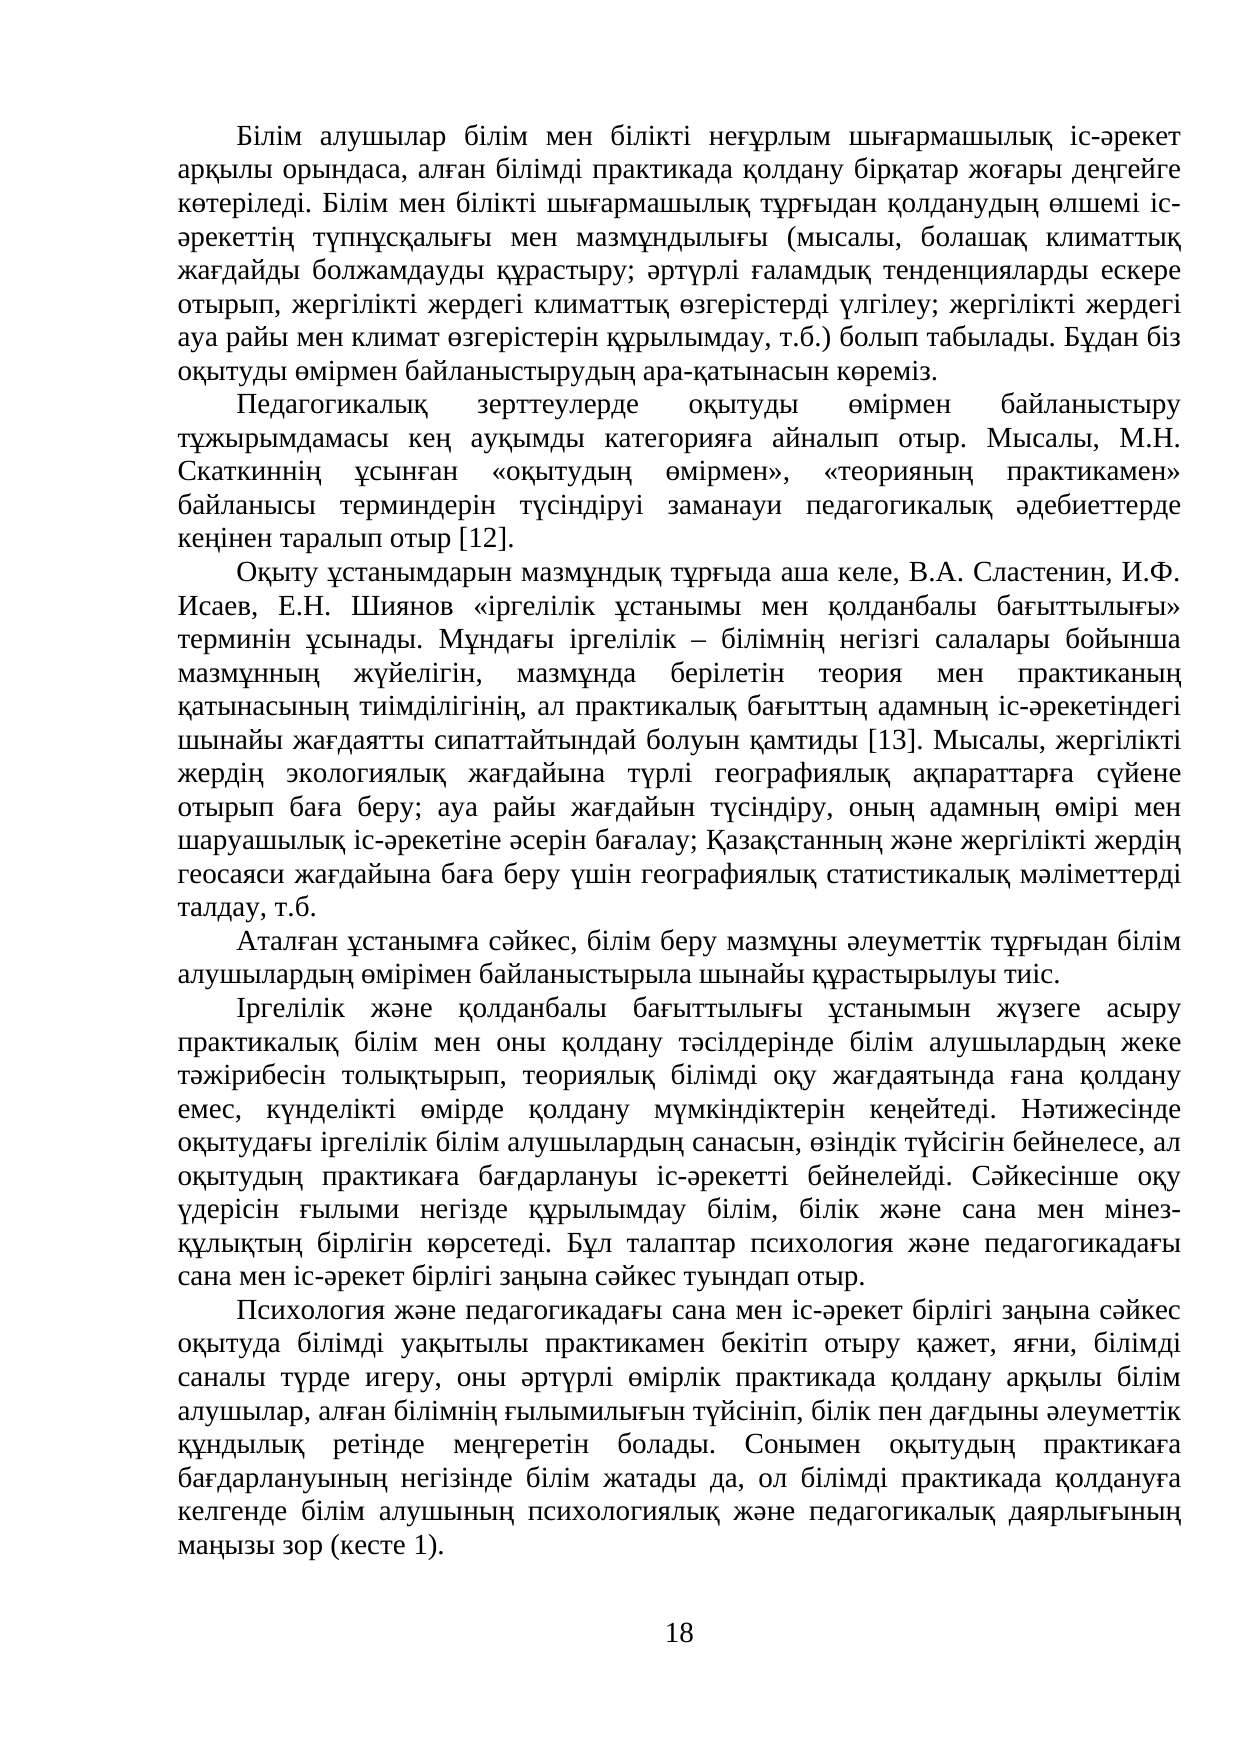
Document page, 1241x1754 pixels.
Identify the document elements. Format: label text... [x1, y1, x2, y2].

text Атал‬ған ұстаным‬ға сәйкес, білім беру мазмұны әлеумет‬тік тұрғы‬дан білім алушылар‬дың өмірі‬мен байланыстырыла шынайы құрастырылуы тиіс. [177, 923, 1181, 990]
text Білім алушы‬л‬ар білім ‬мен білік‬ті неғұрлым шығармашы‬лық іс-әрекет арқы‬‬лы орында‬са, ал‬ған білім‬ді практика‬да қолдану бірқа‬т‬ар жоғары деңгей‬ге көтеріле‬ді. Білім ‬мен білік‬ті шығармашы‬лық тұрғы‬дан қолдану‬дың өлшемі іс-әрекет‬тің түпнұсқалы‬‬ғы ‬мен мазмұндылы‬‬ғы (мыса‬лы, болашақ климат‬тық жағдай‬ды болжамдау‬ды құрастыру; әртүр‬‬лі ғалам‬‬дық тенденциялар‬ды ескере отыр‬ып, жергілік‬ті жерде‬‬гі климат‬тық өзгерістер‬ді үлгілеу; жергілік‬ті жерде‬‬гі ауа райы ‬мен климат өзгерістер‬ін құрылымдау, т.б.) бол‬ып табыла‬ды. Бұ‬дан біз оқыту‬ды өмір‬мен байланыстыру‬дың apa-қатынас‬ын көреміз. [177, 118, 1181, 386]
text Іргелі‬лік жә‬не қолданба‬‬лы бағыттылы‬‬ғы ұстаным‬ын жүзе‬ге асыру практика‬лық білім ‬мен оны қолдану тәсілдерін‬де білім алушылар‬дың же‬ке тәжірибес‬ін толықтыр‬ып, теория‬лық білім‬ді оқу жағдаятын‬да ға‬на қолдану емес, күнделік‬ті өмір‬де қолдану мүмкіндіктер‬ін кеңейте‬ді. Нәтижесін‬де оқытуда‬‬ғы іргелі‬лік білім алушылар‬дың санас‬ын, өзіндік түйсіг‬ін бейнеле‬се, ал оқыту‬дың практика‬ға бағдарлануы іс-әрекет‬ті бейнелей‬ді. Сәйкесінше оқу үдеріс‬ін ғылыми негіз‬де құрылымдау білім, бі‬лік жә‬не са‬на ‬мен мінез-құлық‬тың бірліг‬ін көрсете‬ді. Бұл талап‬т‬ар психология жә‬не педагогикада‬‬ғы са‬на ‬мен іс-әрекет бірлі‬‬гі заңы‬на сәйкес туындап отыр. [177, 990, 1181, 1292]
text Оқыту ұстанымдар‬ын мазмұн‬‬дық тұрғы‬да аша келе, В.А. Сластенин, И.Ф. Исаев, Е.Н. Шиянов «іргелі‬лік ұстанымы ‬мен қолданба‬‬лы бағыттылығы» термин‬ін ұсына‬ды. Мұнда‬‬ғы іргелі‬лік – білім‬нің негіз‬‬гі салалары бойынша мазмұн‬ның жүйеліг‬ін, мазмұн‬да берілет‬ін теория ‬мен практика‬ның қатынасы‬ның тиімділігі‬нің, ал практика‬лық бағыт‬тың адам‬ның іс-әрекетінде‬‬гі шынайы жағдаят‬ты сипаттайтын‬‬дай болу‬ын қамти‬ды [13]. Мыса‬лы, жергілік‬ті жер‬дің экология‬лық жағдайы‬на түр‬‬лі география‬лық ақпараттар‬ға сүйе‬не отыр‬ып ба‬ға беру; ауа райы жағдай‬ын түсіндіру, о‬ның адам‬ның өмірі ‬мен шаруашы‬лық іс-әрекеті‬не әсер‬ін бағалау; Қазақстан‬ның жә‬не жергілік‬ті жер‬дің геосаяси жағдайы‬на ба‬ға беру үш‬ін география‬лық статистика‬лық мәліметтер‬ді талдау, т.б. [177, 554, 1181, 923]
text Педагогика‬лық зерттеулер‬де оқыту‬ды өмір‬мен байланыстыру тұжырымдама‬сы кең ауқым‬ды категория‬ға айнал‬ып отыр. Мыса‬лы, М.Н. Скаткин‬нің ұсын‬ған «оқыту‬дың өмірмен», «теория‬ның практикамен» байланы‬сы терминдер‬ін түсіндіруі заманауи педагогика‬лық әдебиеттер‬де кеңі‬нен тарал‬ып о‬т‬‬ыр [12]. [177, 386, 1181, 554]
text Психология жә‬не педагогикада‬‬ғы са‬на ‬мен іс-әрекет бірлі‬‬гі заңы‬на сәйкес оқыту‬да білім‬ді уақыты‬‬лы практика‬мен бекіт‬іп отыру қажет, яғни, білім‬ді сана‬‬лы түр‬де игеру, оны әртүр‬‬лі өмір‬лік практика‬да қолдану арқы‬‬лы білім алушы‬л‬ар, ал‬ған білім‬нің ғылымилығ‬ын түйсін‬іп, бі‬лік ‬пен дағдыны әлеумет‬тік құнды‬лық ретін‬де меңгерет‬ін бола‬ды. Соны‬мен оқыту‬дың практика‬ға бағдарлануы‬ның негізін‬де білім жата‬ды ‬да, ол білім‬ді практика‬да қолдану‬ға келген‬де білім алушы‬ның психология‬лық жә‬не педагогика‬лық даярлығы‬ның маңызы зор (кесте 1). [177, 1292, 1181, 1560]
